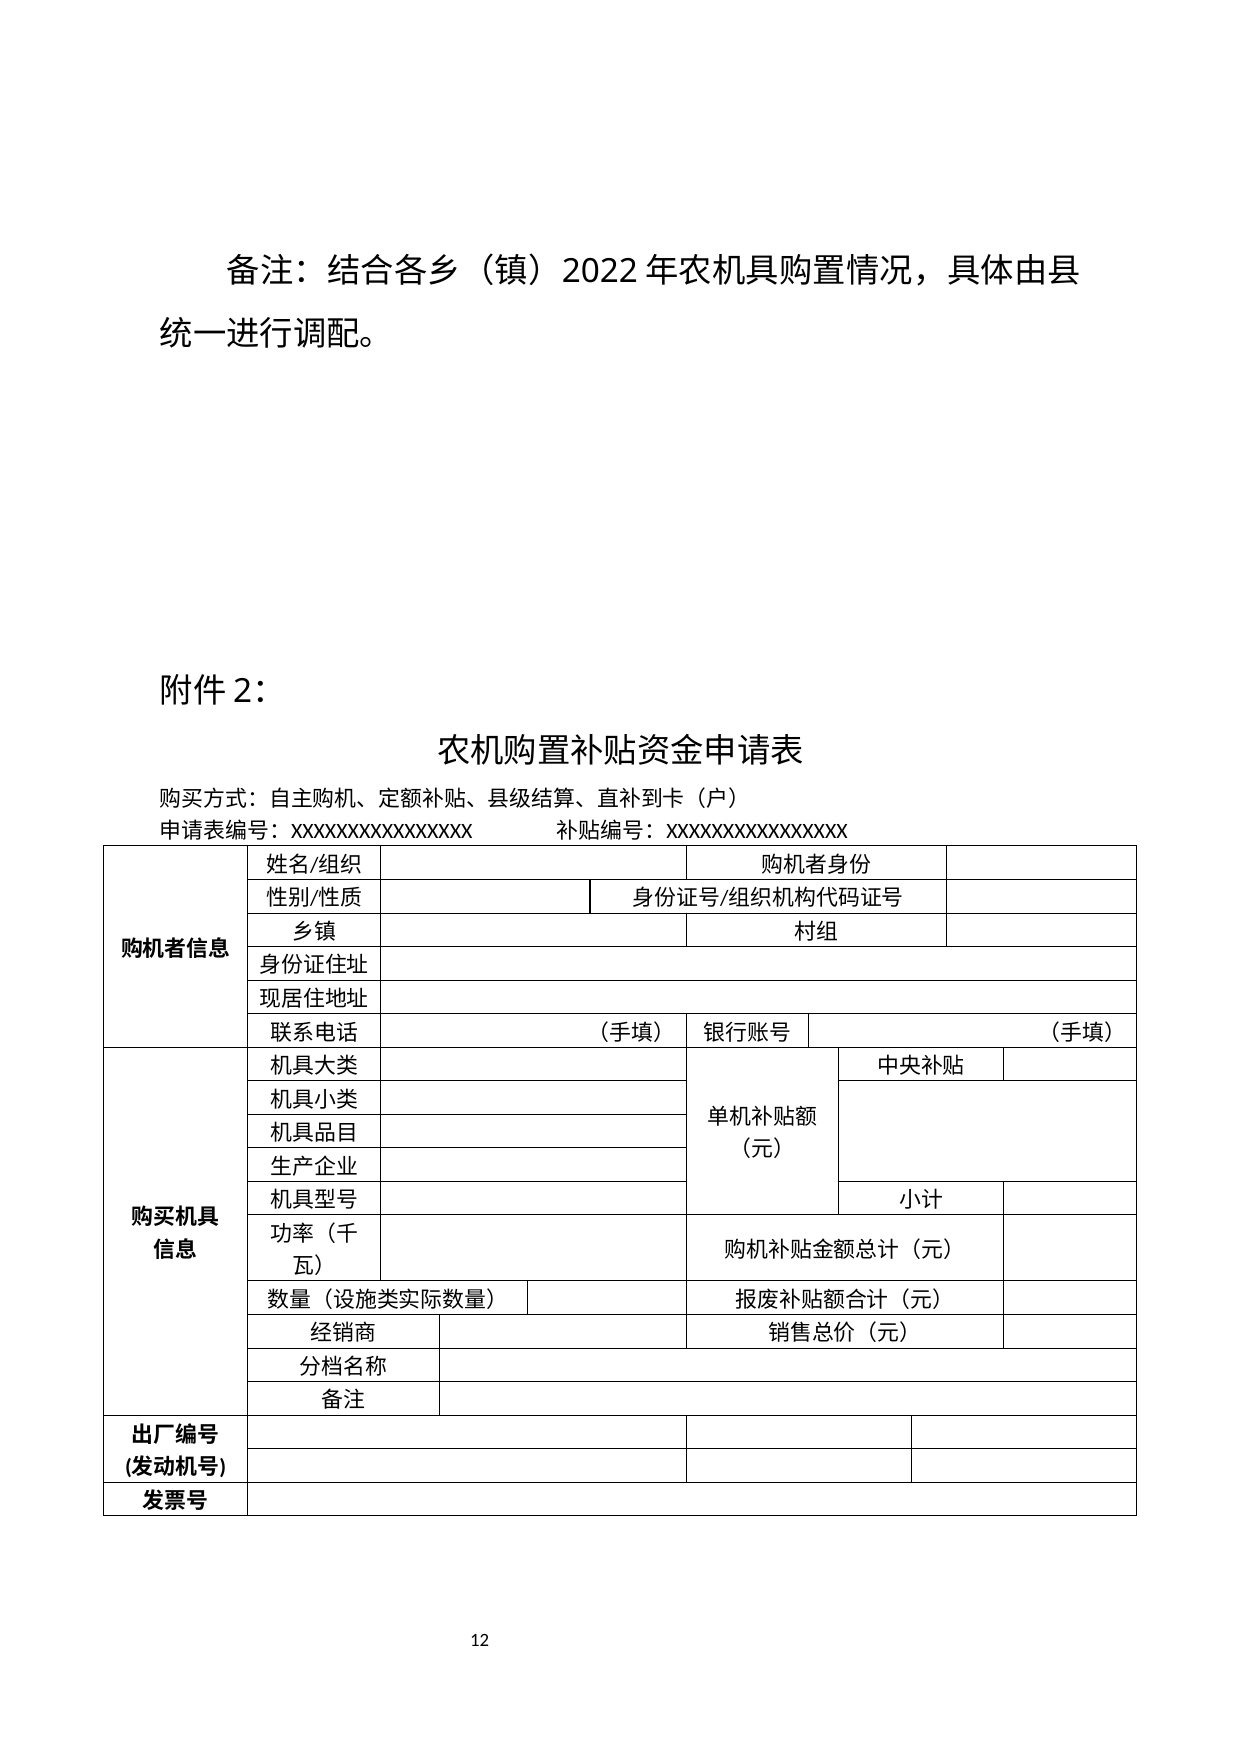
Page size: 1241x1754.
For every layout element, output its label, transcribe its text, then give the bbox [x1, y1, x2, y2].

table_cell [381, 1115, 686, 1147]
table_cell 单机补贴额（元） [687, 1048, 838, 1214]
table_cell [1004, 1315, 1136, 1347]
table_cell [381, 880, 589, 912]
table_cell [1004, 1048, 1136, 1080]
table_cell [381, 1048, 686, 1080]
text 附件2： [159, 653, 1081, 715]
table_cell 出厂编号 (发动机号) [104, 1416, 247, 1482]
table_cell 分档名称 [248, 1349, 439, 1381]
table_cell 小计 [839, 1182, 1003, 1214]
table_header [381, 846, 686, 879]
table_cell [440, 1315, 686, 1347]
table_cell 发票号 [104, 1483, 247, 1515]
table_cell [248, 1449, 686, 1482]
table_cell 备注 [248, 1382, 439, 1414]
table_cell [381, 947, 1136, 979]
table_cell 乡镇 [248, 914, 380, 946]
table_cell （手填） [381, 1014, 686, 1047]
table_cell 经销商 [248, 1315, 439, 1347]
table_cell [248, 1483, 1136, 1515]
table_cell [687, 1416, 911, 1448]
table_cell 身份证号/组织机构代码证号 [591, 880, 946, 912]
table_cell 购买机具 信息 [104, 1048, 247, 1414]
table_cell [912, 1449, 1136, 1482]
text 备注：结合各乡（镇）2022年农机具购置情况，具体由县统一进行调配。 [159, 233, 1081, 358]
table_cell 性别/性质 [248, 880, 380, 912]
table_cell 银行账号 [687, 1014, 808, 1047]
table_cell [381, 1081, 686, 1114]
table_cell 销售总价（元） [687, 1315, 1003, 1347]
table_cell 村组 [687, 914, 946, 946]
table_cell 联系电话 [248, 1014, 380, 1047]
table_cell [839, 1081, 1136, 1181]
table_cell [1004, 1215, 1136, 1280]
table_cell [947, 914, 1136, 946]
table_cell [947, 880, 1136, 912]
table_cell 机具型号 [248, 1182, 380, 1214]
table_header 购机者身份 [687, 846, 946, 879]
table_cell [381, 1182, 686, 1214]
table_cell 生产企业 [248, 1148, 380, 1181]
table_cell 购机补贴金额总计（元） [687, 1215, 1003, 1280]
table_cell 数量（设施类实际数量） [248, 1281, 527, 1314]
table_cell [687, 1449, 911, 1482]
table_cell [440, 1382, 1136, 1414]
table_cell 报废补贴额合计（元） [687, 1281, 1003, 1314]
table_cell [912, 1416, 1136, 1448]
table_cell [1004, 1281, 1136, 1314]
table_cell [381, 1148, 686, 1181]
table_cell 身份证住址 [248, 947, 380, 979]
text 农机购置补贴资金申请表 [159, 715, 1081, 780]
table_cell 机具品目 [248, 1115, 380, 1147]
table_cell 现居住地址 [248, 981, 380, 1013]
table_header 姓名/组织 [248, 846, 380, 879]
table_cell [381, 1215, 686, 1280]
table_cell [528, 1281, 686, 1314]
table_cell [248, 1416, 686, 1448]
text 购买方式：自主购机、定额补贴、县级结算、直补到卡（户） [159, 780, 1083, 813]
table_header [947, 846, 1136, 879]
table_cell 机具小类 [248, 1081, 380, 1114]
text 申请表编号：XXXXXXXXXXXXXXXX 补贴编号：XXXXXXXXXXXXXXXX [159, 813, 1083, 845]
table_cell 机具大类 [248, 1048, 380, 1080]
table_cell [381, 914, 686, 946]
table_cell [381, 981, 1136, 1013]
table_cell [1004, 1182, 1136, 1214]
table_cell 中央补贴 [839, 1048, 1003, 1080]
table_cell 功率（千瓦） [248, 1215, 380, 1280]
table_cell [440, 1349, 1136, 1381]
table_header 购机者信息 [104, 846, 247, 1047]
table_cell （手填） [809, 1014, 1136, 1047]
